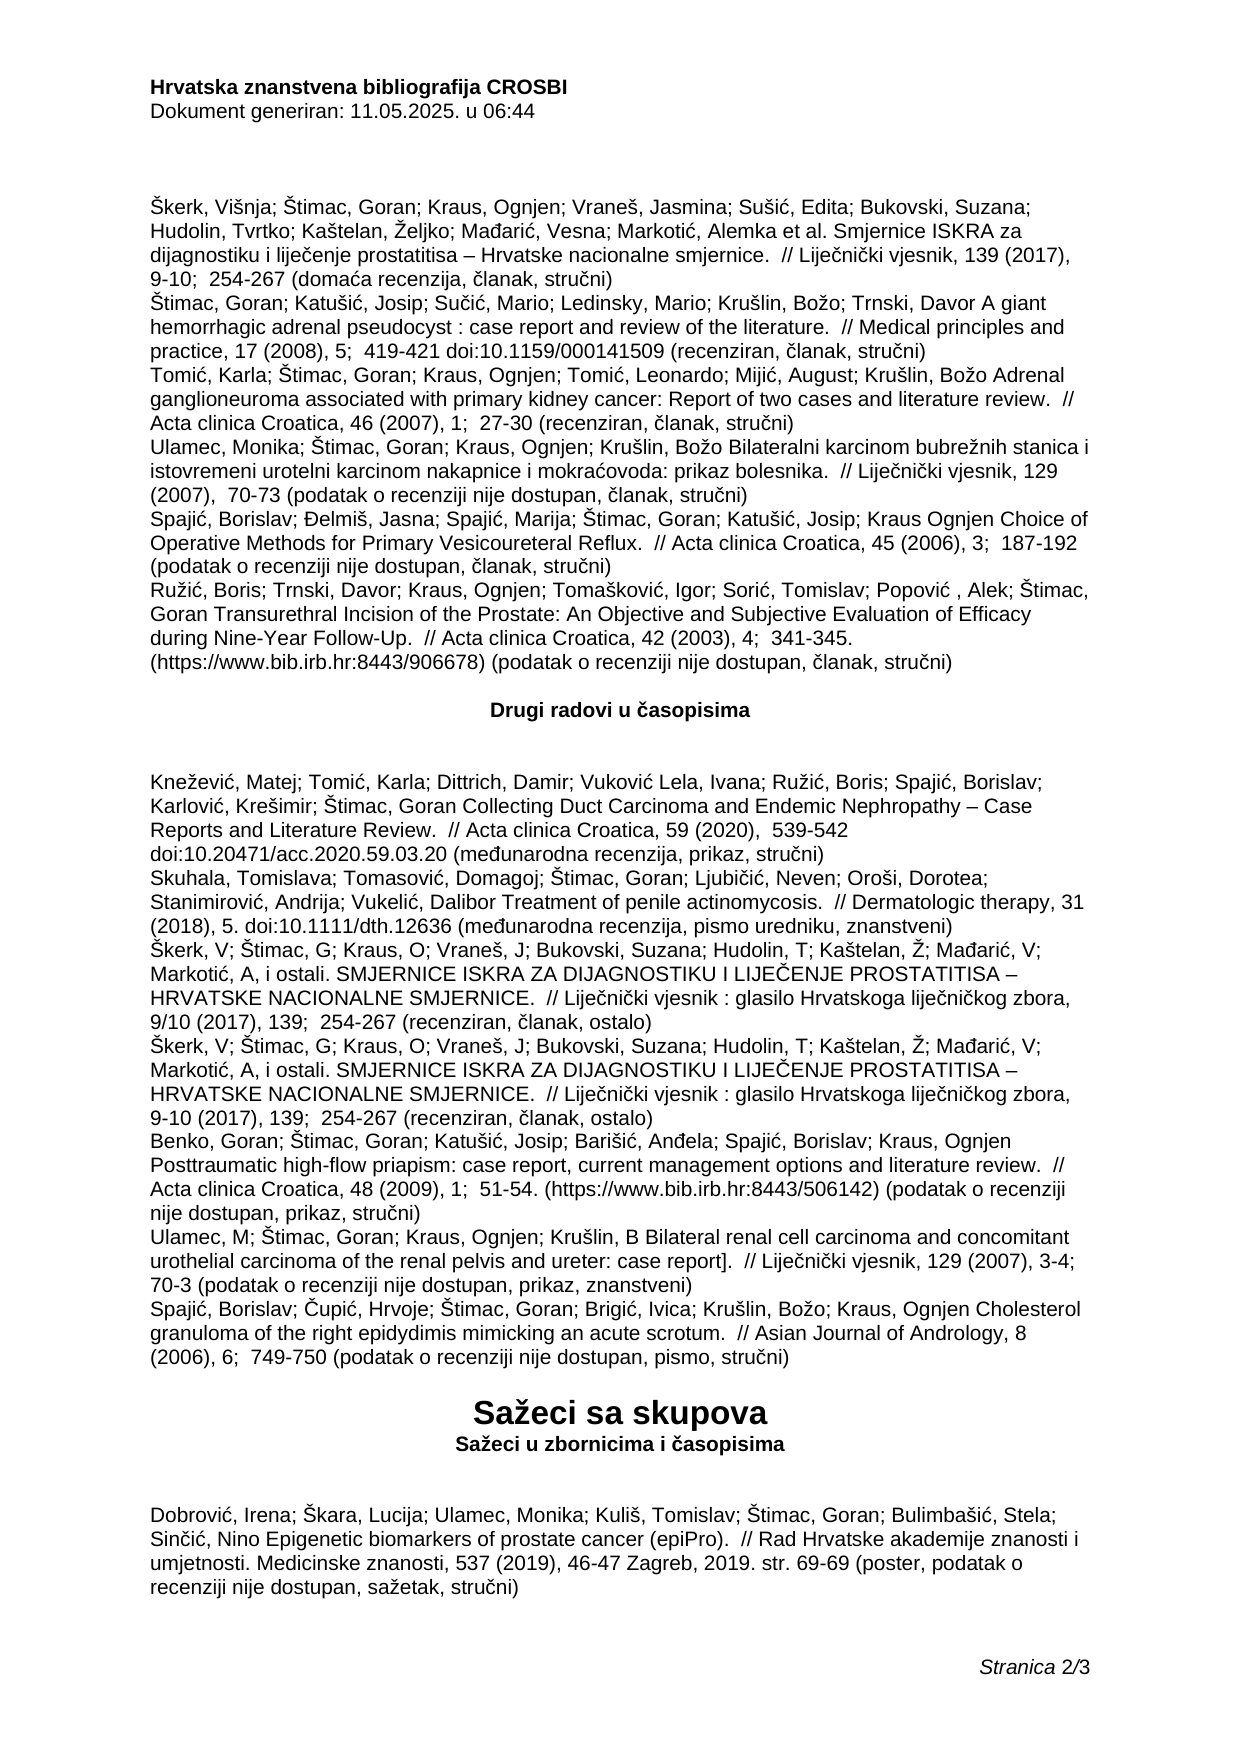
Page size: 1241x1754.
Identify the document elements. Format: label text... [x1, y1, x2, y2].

text Škerk, V; Štimac, G; Kraus, O; Vraneš, J; Bukovski, Suzana; Hudolin, T; Kaštelan, Ž; Mađarić, V; Markotić, A, i ostali. [150, 1033, 1090, 1129]
text Ulamec, M; Štimac, Goran; Kraus, Ognjen; Krušlin, B [150, 1225, 1090, 1297]
subtitle Sažeci u zbornicima i časopisima [150, 1431, 1090, 1455]
text Škerk, Višnja; Štimac, Goran; Kraus, Ognjen; Vraneš, Jasmina; Sušić, Edita; Bukovski, Suzana; Hudolin, Tvrtko; Kaštelan, Željko; Mađarić, Vesna; Markotić, Alemka et al. [150, 195, 1090, 291]
text Škerk, V; Štimac, G; Kraus, O; Vraneš, J; Bukovski, Suzana; Hudolin, T; Kaštelan, Ž; Mađarić, V; Markotić, A, i ostali. [150, 938, 1090, 1033]
subtitle Sažeci sa skupova [150, 1393, 1090, 1431]
text Knežević, Matej; Tomić, Karla; Dittrich, Damir; Vuković Lela, Ivana; Ružić, Boris; Spajić, Borislav; Karlović, Krešimir; Štimac, Goran [150, 770, 1090, 866]
text Spajić, Borislav; Đelmiš, Jasna; Spajić, Marija; Štimac, Goran; Katušić, Josip; Kraus Ognjen [150, 506, 1090, 578]
text Dobrović, Irena; Škara, Lucija; Ulamec, Monika; Kuliš, Tomislav; Štimac, Goran; Bulimbašić, Stela; Sinčić, Nino [150, 1503, 1090, 1599]
subtitle Drugi radovi u časopisima [150, 698, 1090, 722]
text Ulamec, Monika; Štimac, Goran; Kraus, Ognjen; Krušlin, Božo [150, 434, 1090, 506]
text Spajić, Borislav; Čupić, Hrvoje; Štimac, Goran; Brigić, Ivica; Krušlin, Božo; Kraus, Ognjen [150, 1297, 1090, 1369]
text Štimac, Goran; Katušić, Josip; Sučić, Mario; Ledinsky, Mario; Krušlin, Božo; Trnski, Davor [150, 291, 1090, 363]
text Ružić, Boris; Trnski, Davor; Kraus, Ognjen; Tomašković, Igor; Sorić, Tomislav; Popović , Alek; Štimac, Goran [150, 578, 1090, 674]
text Skuhala, Tomislava; Tomasović, Domagoj; Štimac, Goran; Ljubičić, Neven; Oroši, Dorotea; Stanimirović, Andrija; Vukelić, Dalibor [150, 866, 1090, 938]
text Tomić, Karla; Štimac, Goran; Kraus, Ognjen; Tomić, Leonardo; Mijić, August; Krušlin, Božo [150, 363, 1090, 434]
text Benko, Goran; Štimac, Goran; Katušić, Josip; Barišić, Anđela; Spajić, Borislav; Kraus, Ognjen [150, 1129, 1090, 1225]
